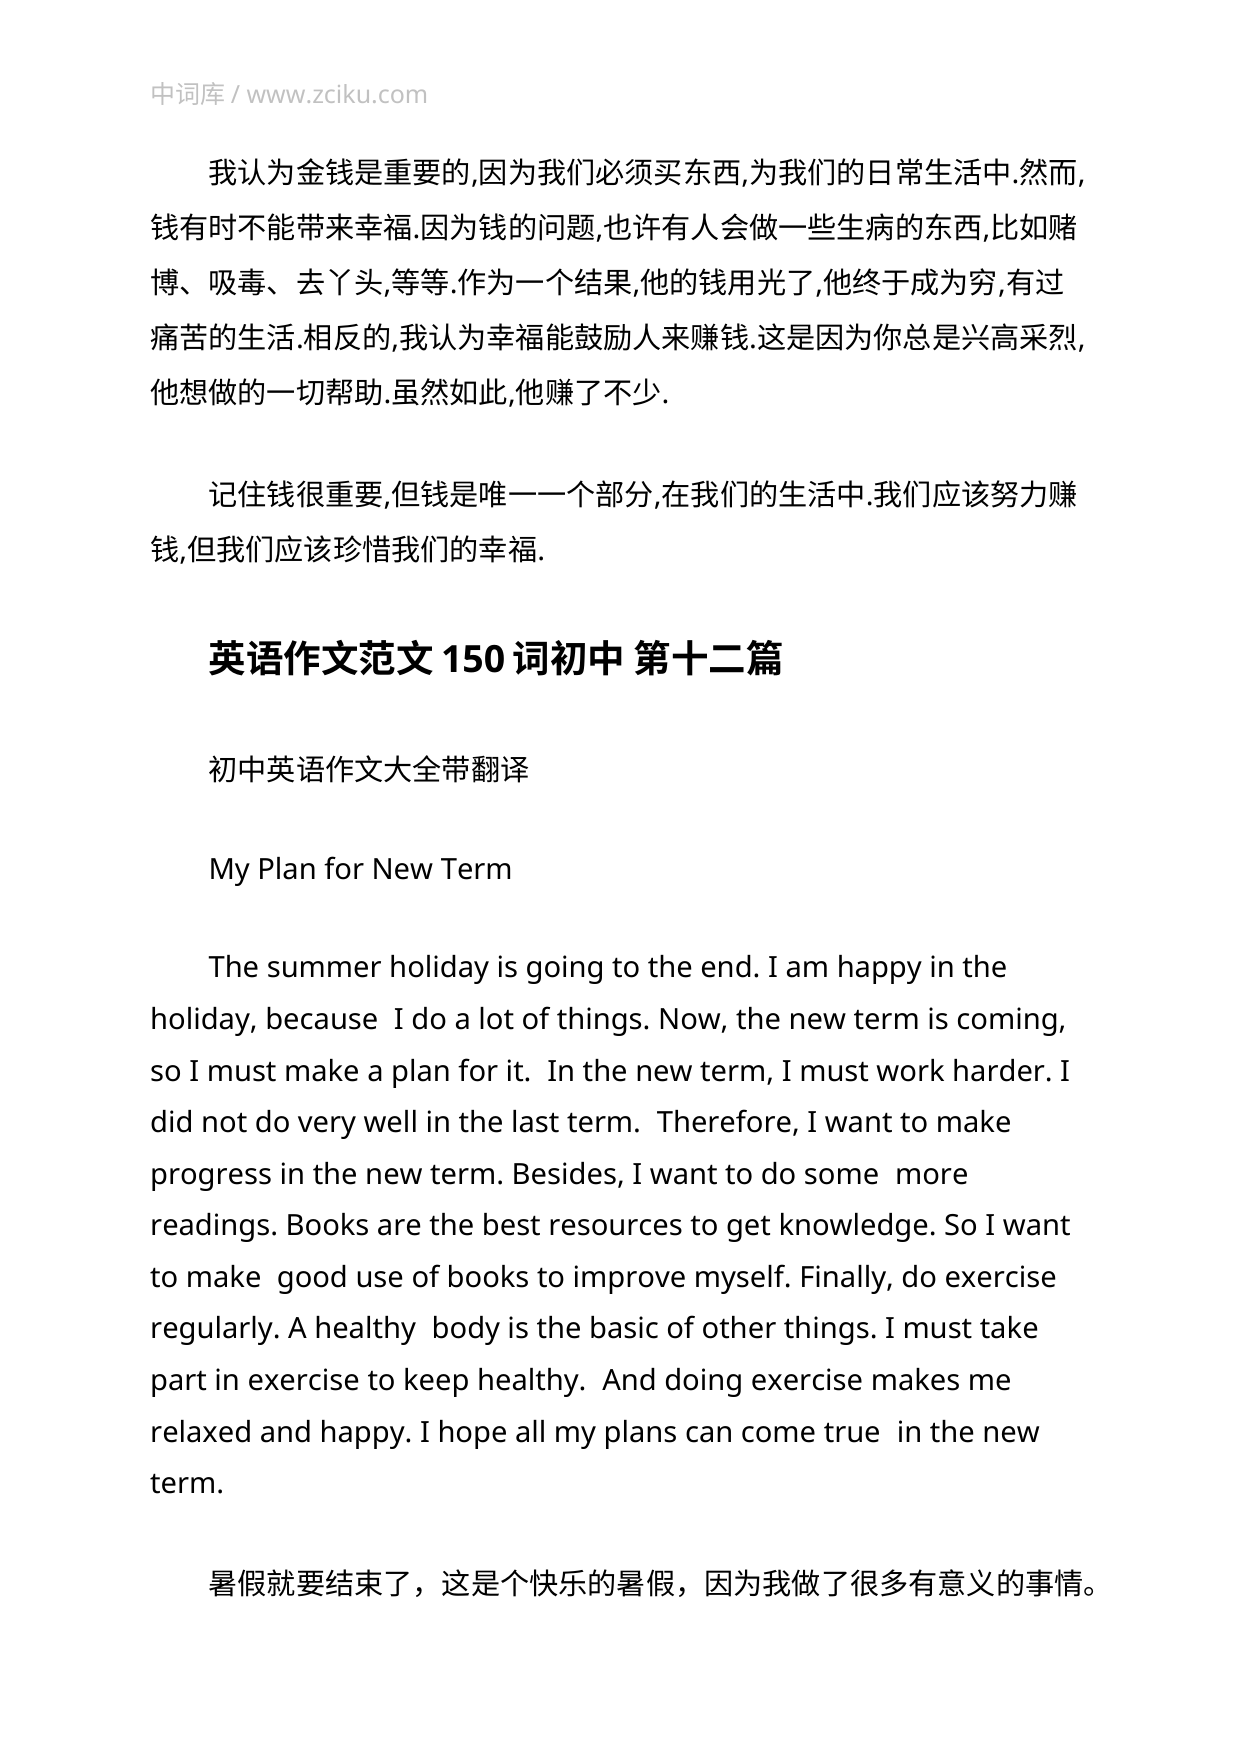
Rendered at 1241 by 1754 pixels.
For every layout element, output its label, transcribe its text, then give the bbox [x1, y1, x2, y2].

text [150, 1561, 1090, 1603]
text 我认为金钱是重要的,因为我们必须买东西,为我们的日常生活中.然而,钱有时不能带来幸福.因为钱的问题,也许有人会做一些生病的东西,比如赌博、吸毒、去丫头,等等.作为一个结果,他的钱用光了,他终于成为穷,有过痛苦的生活.相反的,我认为幸福能鼓励人来赚钱.这是因为你总是兴高采烈,他想做的一切帮助.虽然如此,他赚了不少. [150, 150, 1090, 412]
text 英语作文范文150词初中 第十二篇 [150, 629, 1090, 683]
text The summer holiday is going to the end. I am happy in the holiday, because I do a lot of things. Now, the new term is coming, so I must make a plan for it. In the new term, I must work harder. I did not do very well in the last term. Therefore, I want to make progress in the new term. Besides, I want to do some more readings. Books are the best resources to get knowledge. So I want to make good use of books to improve myself. Finally, do exercise regularly. A healthy body is the basic of other things. I must take part in exercise to keep healthy. And doing exercise makes me relaxed and happy. I hope all my plans can come true in the new term. [150, 947, 1090, 1502]
text 记住钱很重要,但钱是唯一一个部分,在我们的生活中.我们应该努力赚钱,但我们应该珍惜我们的幸福. [150, 472, 1090, 569]
text 初中英语作文大全带翻译 [150, 747, 1090, 789]
text My Plan for New Term [150, 848, 1090, 888]
